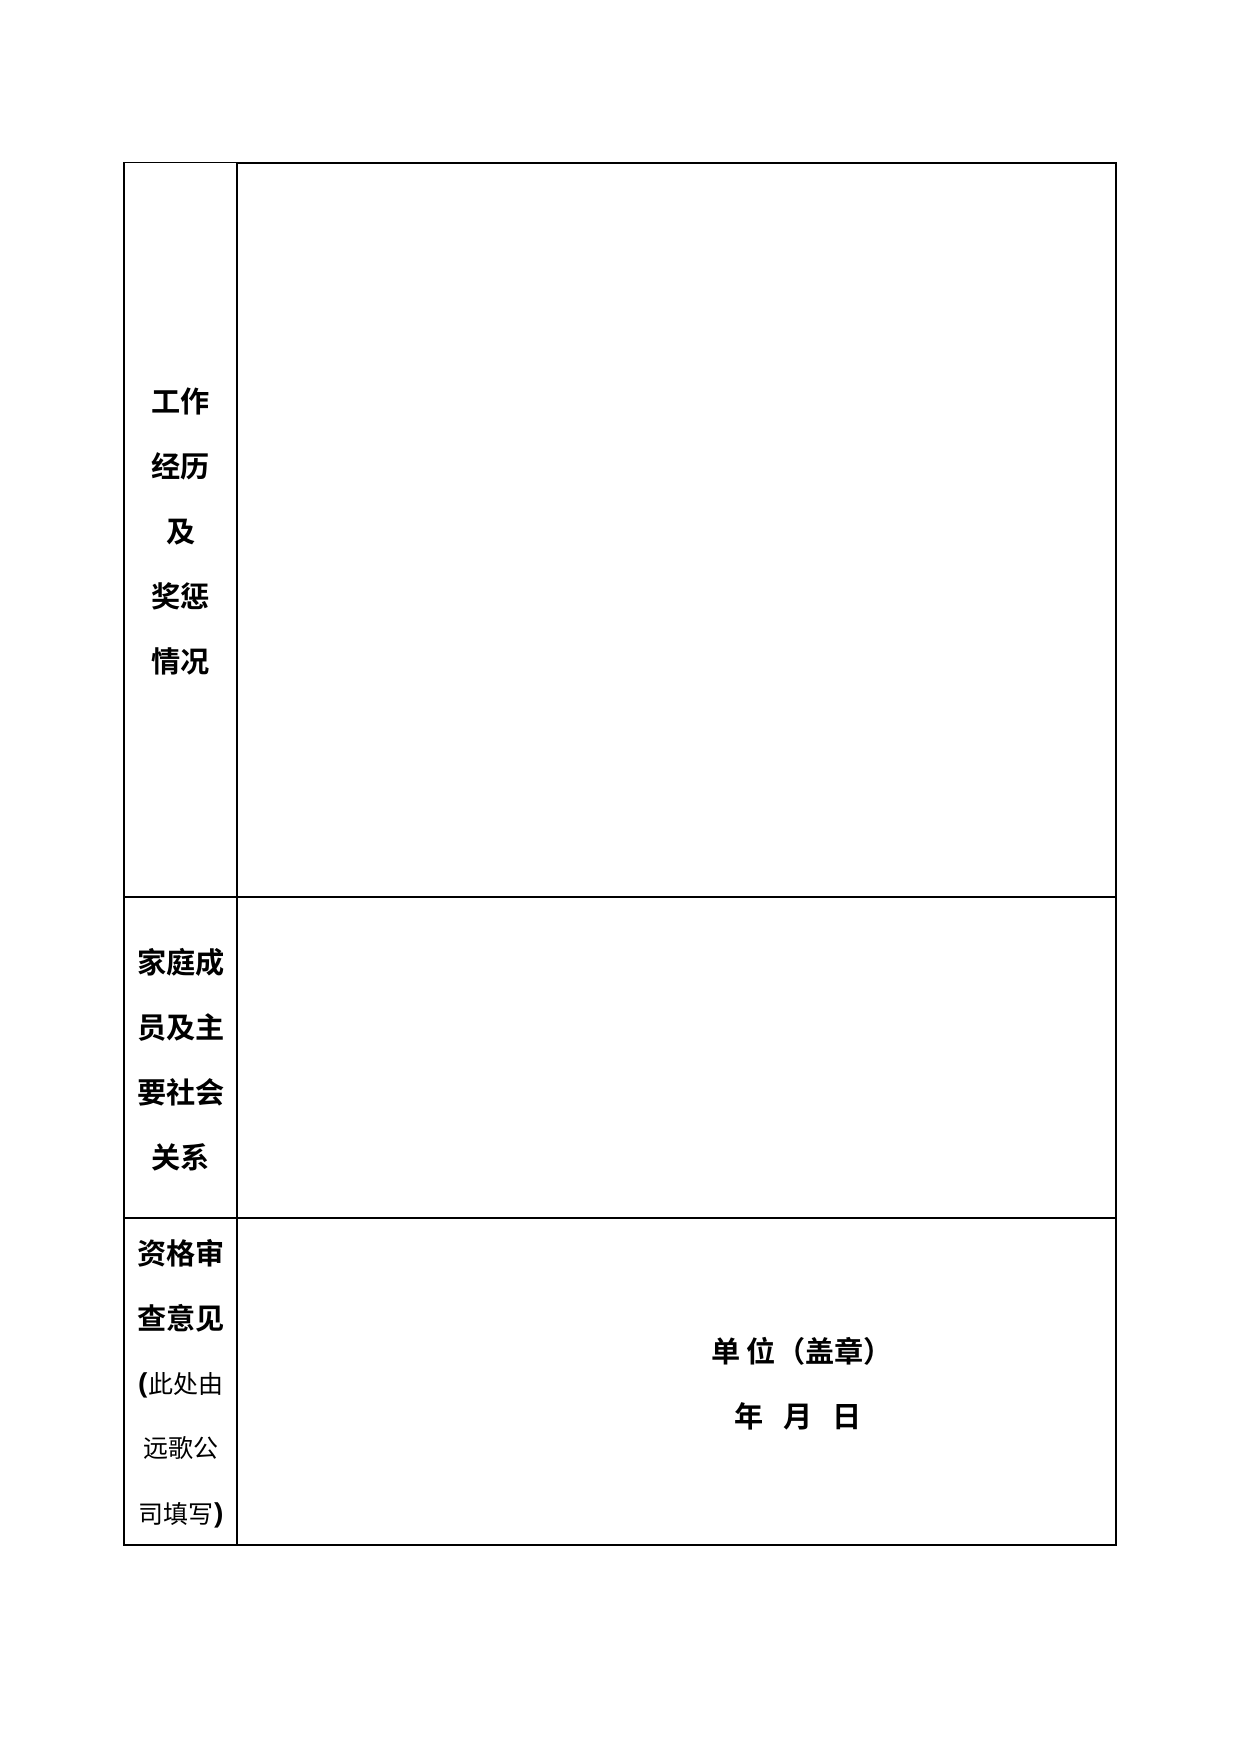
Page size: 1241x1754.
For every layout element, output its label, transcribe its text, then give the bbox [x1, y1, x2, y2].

table_cell 家庭成员及主要社会关系 [125, 898, 236, 1217]
table_cell 资格审查意见(此处由远歌公司填写) [125, 1219, 236, 1544]
table_cell 单 位（盖章） 年 月 日 [238, 1219, 1115, 1544]
table_cell [238, 898, 1115, 1217]
table_cell 工作 经历 及 奖惩 情况 [125, 163, 236, 896]
table_cell [238, 164, 1115, 896]
